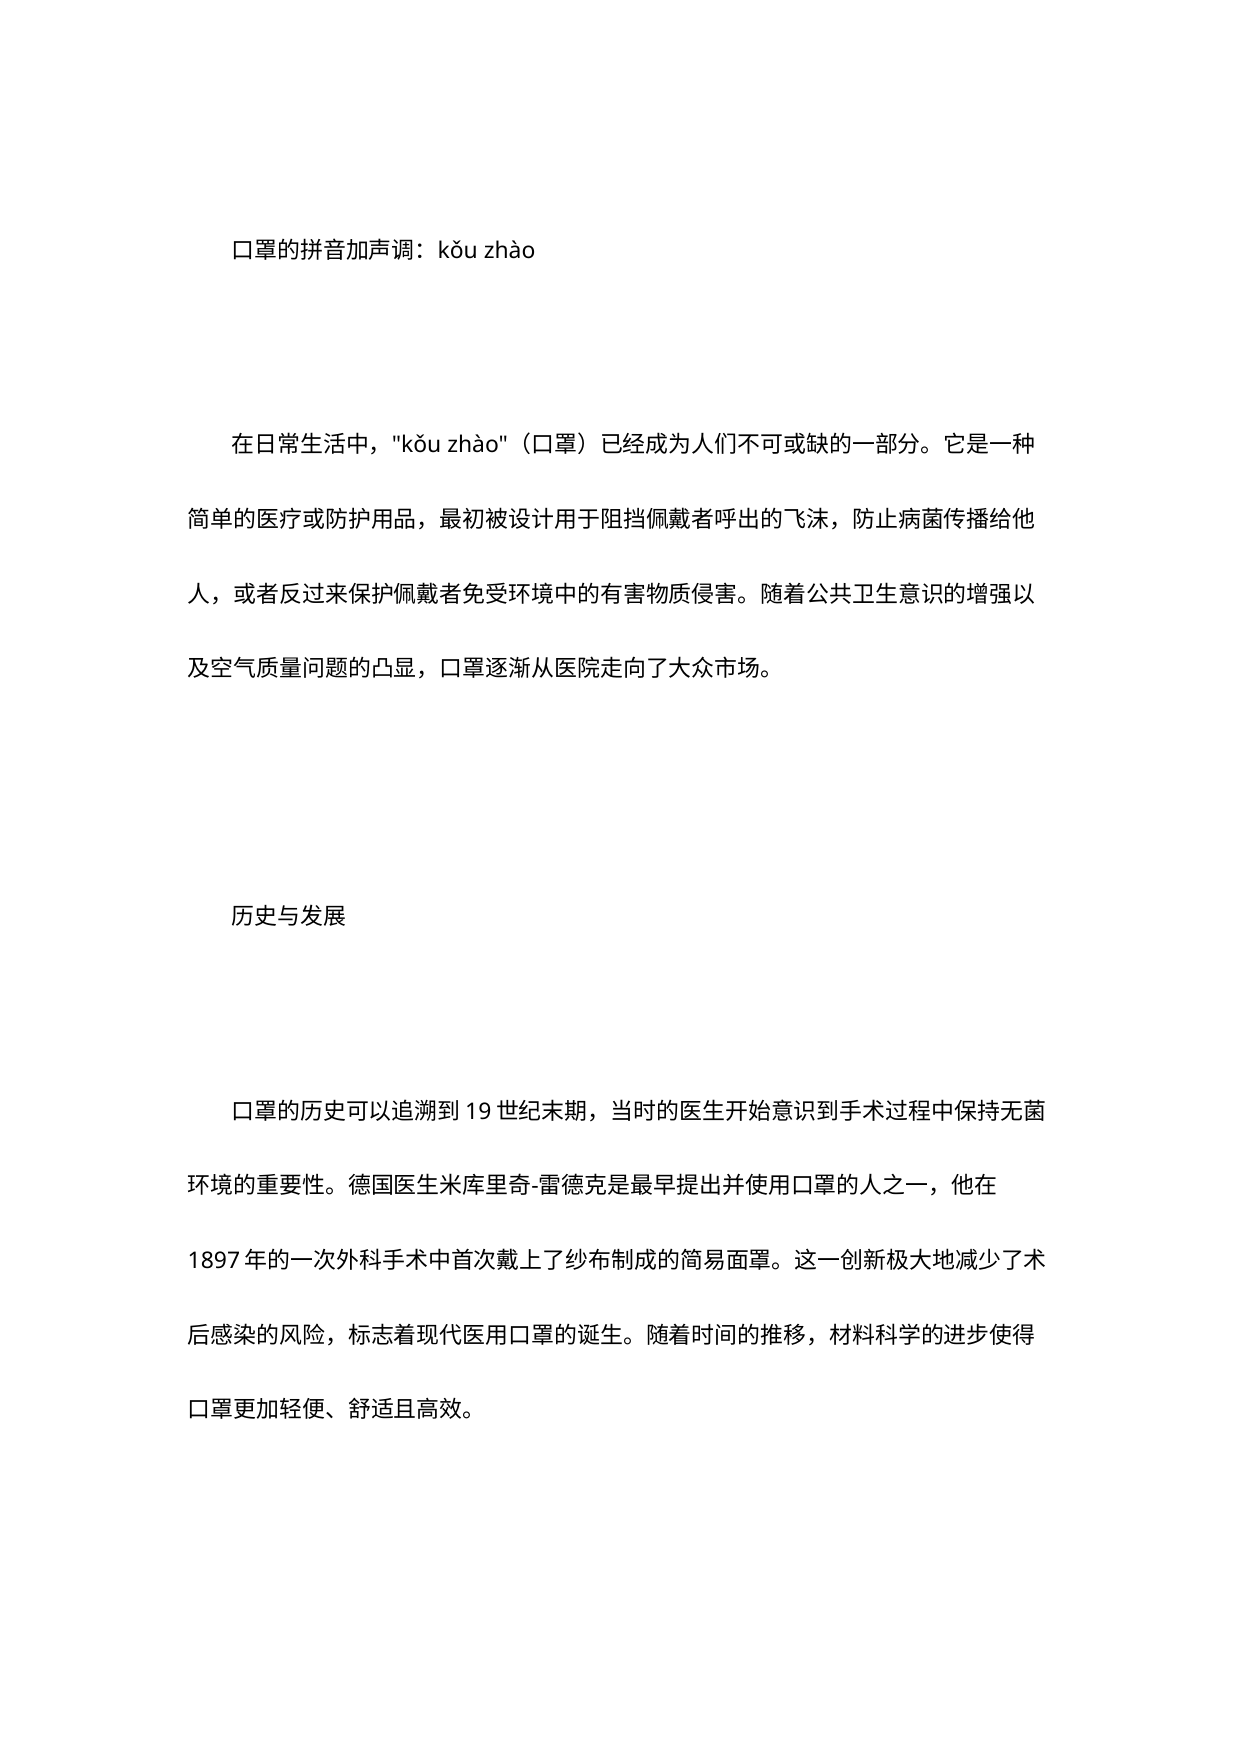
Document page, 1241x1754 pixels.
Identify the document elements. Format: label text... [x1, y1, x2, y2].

text 历史与发展 [187, 882, 1053, 947]
text 在日常生活中，"kǒu zhào"（口罩）已经成为人们不可或缺的一部分。它是一种简单的医疗或防护用品，最初被设计用于阻挡佩戴者呼出的飞沫，防止病菌传播给他人，或者反过来保护佩戴者免受环境中的有害物质侵害。随着公共卫生意识的增强以及空气质量问题的凸显，口罩逐渐从医院走向了大众市场。 [187, 410, 1053, 699]
text 口罩的拼音加声调：kǒu zhào [187, 216, 1053, 281]
text 口罩的历史可以追溯到19世纪末期，当时的医生开始意识到手术过程中保持无菌环境的重要性。德国医生米库里奇-雷德克是最早提出并使用口罩的人之一，他在1897年的一次外科手术中首次戴上了纱布制成的简易面罩。这一创新极大地减少了术后感染的风险，标志着现代医用口罩的诞生。随着时间的推移，材料科学的进步使得口罩更加轻便、舒适且高效。 [187, 1077, 1053, 1441]
